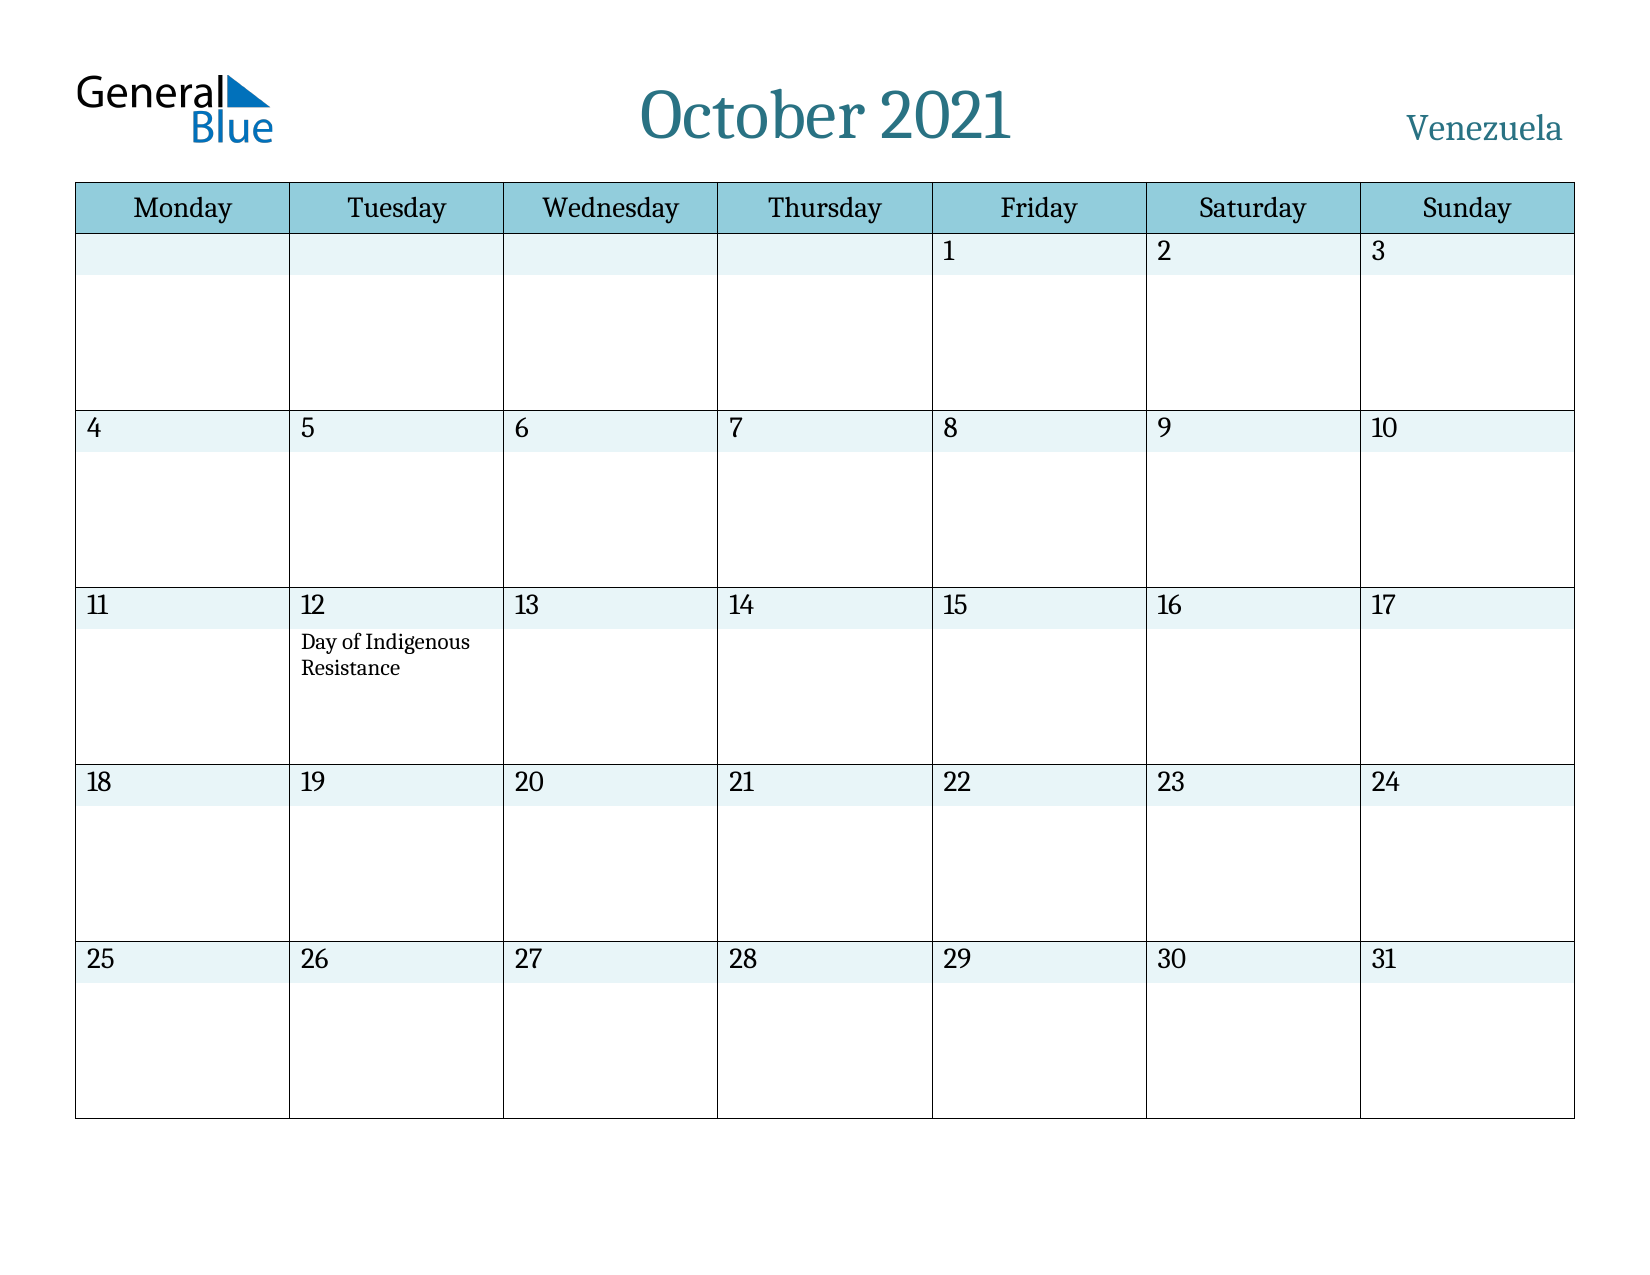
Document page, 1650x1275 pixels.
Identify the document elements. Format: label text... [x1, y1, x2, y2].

table_cell [1147, 275, 1360, 410]
table_cell 13 [504, 588, 717, 629]
table_cell 7 [718, 411, 932, 452]
table_cell Day of Indigenous Resistance [290, 629, 503, 764]
table_cell [504, 806, 717, 941]
table_cell [718, 983, 932, 1118]
table_cell 15 [933, 588, 1146, 629]
table_cell Sunday [1361, 183, 1574, 233]
table_cell 18 [76, 765, 289, 806]
table_cell [290, 806, 503, 941]
table_cell [933, 275, 1146, 410]
table_cell 11 [76, 588, 289, 629]
table_cell [504, 629, 717, 764]
table_cell 29 [933, 942, 1146, 983]
table_cell [76, 629, 289, 764]
table_cell [1361, 452, 1574, 587]
table_cell 25 [76, 942, 289, 983]
table_cell [718, 275, 932, 410]
table_cell Friday [933, 183, 1146, 233]
table_cell 20 [504, 765, 717, 806]
table_cell [1147, 629, 1360, 764]
table_header Venezuela [1146, 75, 1574, 182]
table_cell [290, 234, 503, 275]
table_cell 17 [1361, 588, 1574, 629]
table_cell [290, 452, 503, 587]
table_cell [1147, 452, 1360, 587]
table_cell [290, 275, 503, 410]
table_cell [933, 452, 1146, 587]
table_cell [933, 806, 1146, 941]
table_cell 5 [290, 411, 503, 452]
table_cell [504, 452, 717, 587]
picture [77, 75, 273, 143]
table_cell 8 [933, 411, 1146, 452]
table_cell 27 [504, 942, 717, 983]
table_cell 1 [933, 234, 1146, 275]
table_cell [933, 629, 1146, 764]
table_cell [76, 275, 289, 410]
table_cell 12 [290, 588, 503, 629]
table_cell [76, 983, 289, 1118]
table_cell [504, 983, 717, 1118]
table_cell [1361, 983, 1574, 1118]
table_cell [718, 234, 932, 275]
table_cell [718, 806, 932, 941]
table_cell 30 [1147, 942, 1360, 983]
table_cell Saturday [1147, 183, 1360, 233]
table_header [76, 75, 503, 182]
table_cell 2 [1147, 234, 1360, 275]
table_cell [1361, 806, 1574, 941]
table_cell Monday [76, 183, 289, 233]
table_cell [504, 275, 717, 410]
table_cell [933, 983, 1146, 1118]
table_cell 10 [1361, 411, 1574, 452]
table_cell 24 [1361, 765, 1574, 806]
table_cell [718, 452, 932, 587]
table_cell 26 [290, 942, 503, 983]
table_cell [76, 452, 289, 587]
table_cell 22 [933, 765, 1146, 806]
table_cell [1361, 275, 1574, 410]
table_cell 9 [1147, 411, 1360, 452]
table_cell [1147, 983, 1360, 1118]
table_cell 21 [718, 765, 932, 806]
table_cell [504, 234, 717, 275]
table_cell 6 [504, 411, 717, 452]
table_cell Tuesday [290, 183, 503, 233]
table_cell 31 [1361, 942, 1574, 983]
table_cell [76, 234, 289, 275]
table_cell Thursday [718, 183, 932, 233]
table_cell 14 [718, 588, 932, 629]
table_cell [290, 983, 503, 1118]
table_cell [1361, 629, 1574, 764]
table_cell 19 [290, 765, 503, 806]
table_cell 23 [1147, 765, 1360, 806]
table_cell 16 [1147, 588, 1360, 629]
table_cell 3 [1361, 234, 1574, 275]
table_cell [1147, 806, 1360, 941]
table_header October 2021 [504, 75, 1146, 182]
table_cell Wednesday [504, 183, 717, 233]
table_cell 28 [718, 942, 932, 983]
table_cell 4 [76, 411, 289, 452]
table_cell [76, 806, 289, 941]
table_cell [718, 629, 932, 764]
